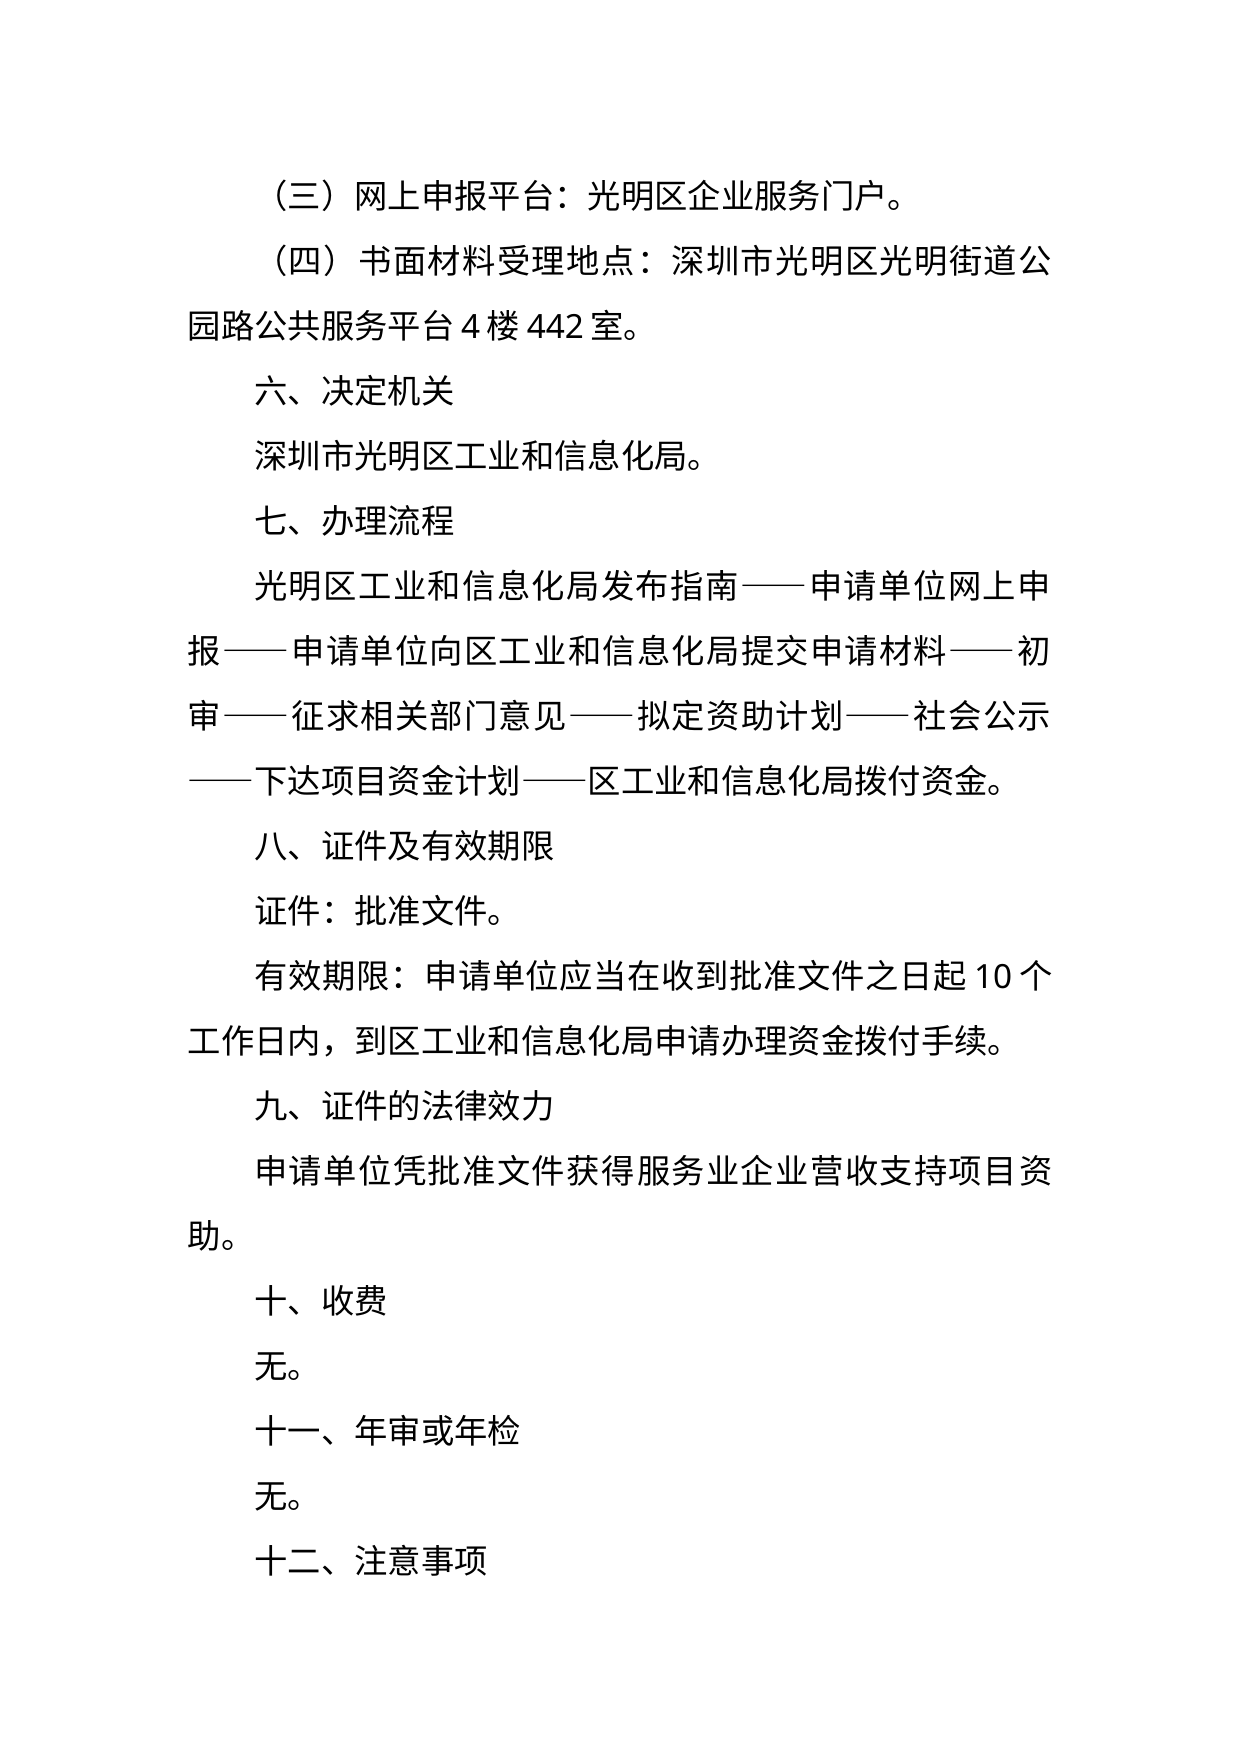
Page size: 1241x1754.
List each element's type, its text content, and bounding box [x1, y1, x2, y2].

text 无。 [187, 1332, 1053, 1397]
text 申请单位凭批准文件获得服务业企业营收支持项目资助。 [187, 1137, 1053, 1267]
text （四）书面材料受理地点：深圳市光明区光明街道公园路公共服务平台4楼442室。 [187, 227, 1053, 357]
text （三）网上申报平台：光明区企业服务门户。 [187, 162, 1053, 227]
text 光明区工业和信息化局发布指南——申请单位网上申报——申请单位向区工业和信息化局提交申请材料——初审——征求相关部门意见——拟定资助计划——社会公示——下达项目资金计划——区工业和信息化局拨付资金。 [187, 552, 1053, 812]
text 十一、年审或年检 [187, 1397, 1053, 1462]
text 六、决定机关 [187, 357, 1053, 422]
text 证件：批准文件。 [187, 877, 1053, 942]
text 无。 [187, 1462, 1053, 1527]
text 十二、注意事项 [187, 1527, 1053, 1592]
text 十、收费 [187, 1267, 1053, 1332]
text 九、证件的法律效力 [187, 1072, 1053, 1137]
text 深圳市光明区工业和信息化局。 [187, 422, 1053, 487]
text 七、办理流程 [187, 487, 1053, 552]
text 有效期限：申请单位应当在收到批准文件之日起10个工作日内，到区工业和信息化局申请办理资金拨付手续。 [187, 942, 1053, 1072]
text 八、证件及有效期限 [187, 812, 1053, 877]
